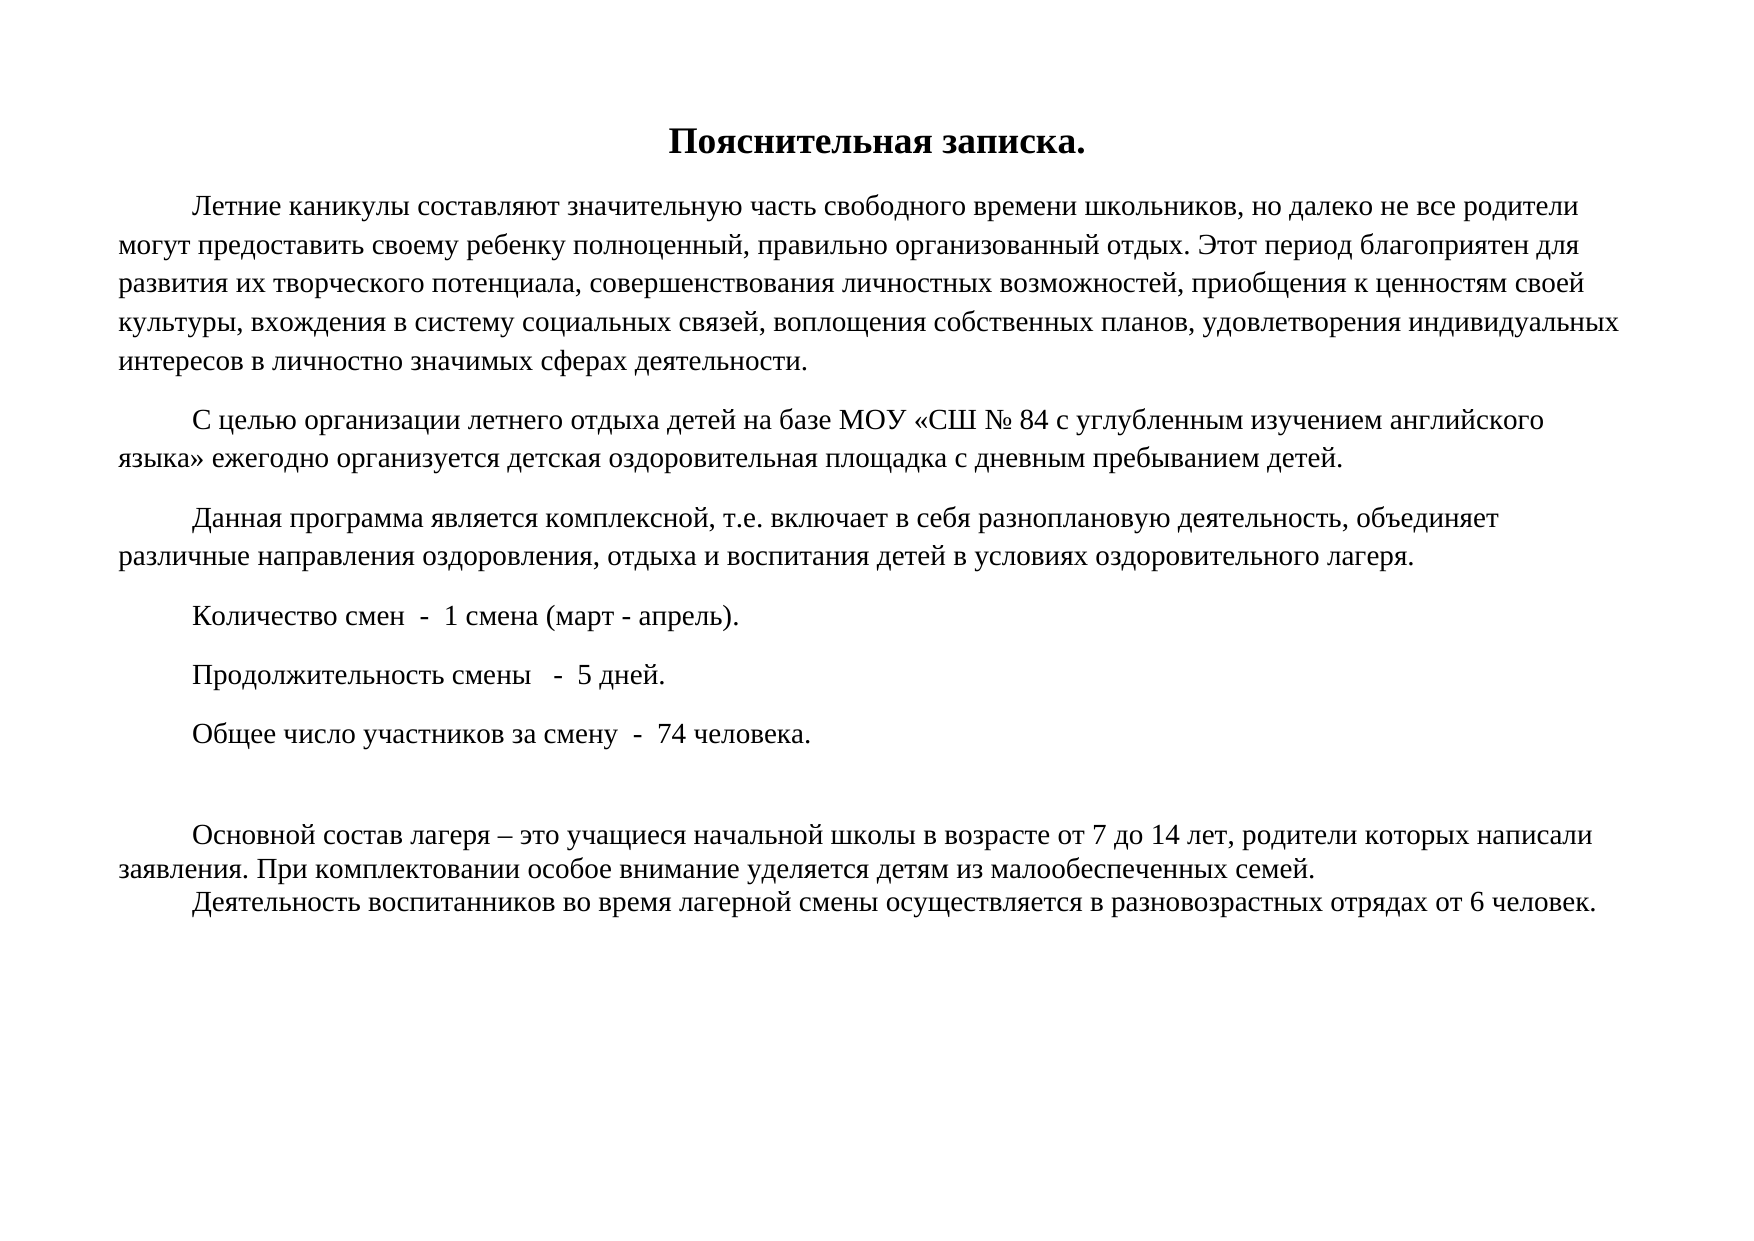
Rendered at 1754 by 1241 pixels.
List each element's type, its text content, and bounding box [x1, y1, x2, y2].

text С целью организации летнего отдыха детей на базе МОУ «СШ № 84 с углубленным изучением английского языка» ежегодно организуется детская оздоровительная площадка с дневным пребыванием детей. [118, 402, 1636, 474]
text Пояснительная записка. [118, 118, 1636, 161]
text Деятельность воспитанников во время лагерной смены осуществляется в разновозрастных отрядах от 6 человек. [118, 884, 1636, 918]
text Данная программа является комплексной, т.е. включает в себя разноплановую деятельность, объединяет различные направления оздоровления, отдыха и воспитания детей в условиях оздоровительного лагеря. [118, 500, 1636, 572]
text Продолжительность смены - 5 дней. [118, 657, 1636, 691]
text Количество смен - 1 смена (март - апрель). [118, 598, 1636, 631]
text Летние каникулы составляют значительную часть свободного времени школьников, но далеко не все родители могут предоставить своему ребенку полноценный, правильно организованный отдых. Этот период благоприятен для развития их творческого потенциала, совершенствования личностных возможностей, приобщения к ценностям своей культуры, вхождения в систему социальных связей, воплощения собственных планов, удовлетворения индивидуальных интересов в личностно значимых сферах деятельности. [118, 188, 1636, 376]
text Общее число участников за смену - 74 человека. [118, 717, 1636, 750]
text Основной состав лагеря – это учащиеся начальной школы в возрасте от 7 до 14 лет, родители которых написали заявления. При комплектовании особое внимание уделяется детям из малообеспеченных семей. [118, 817, 1636, 884]
